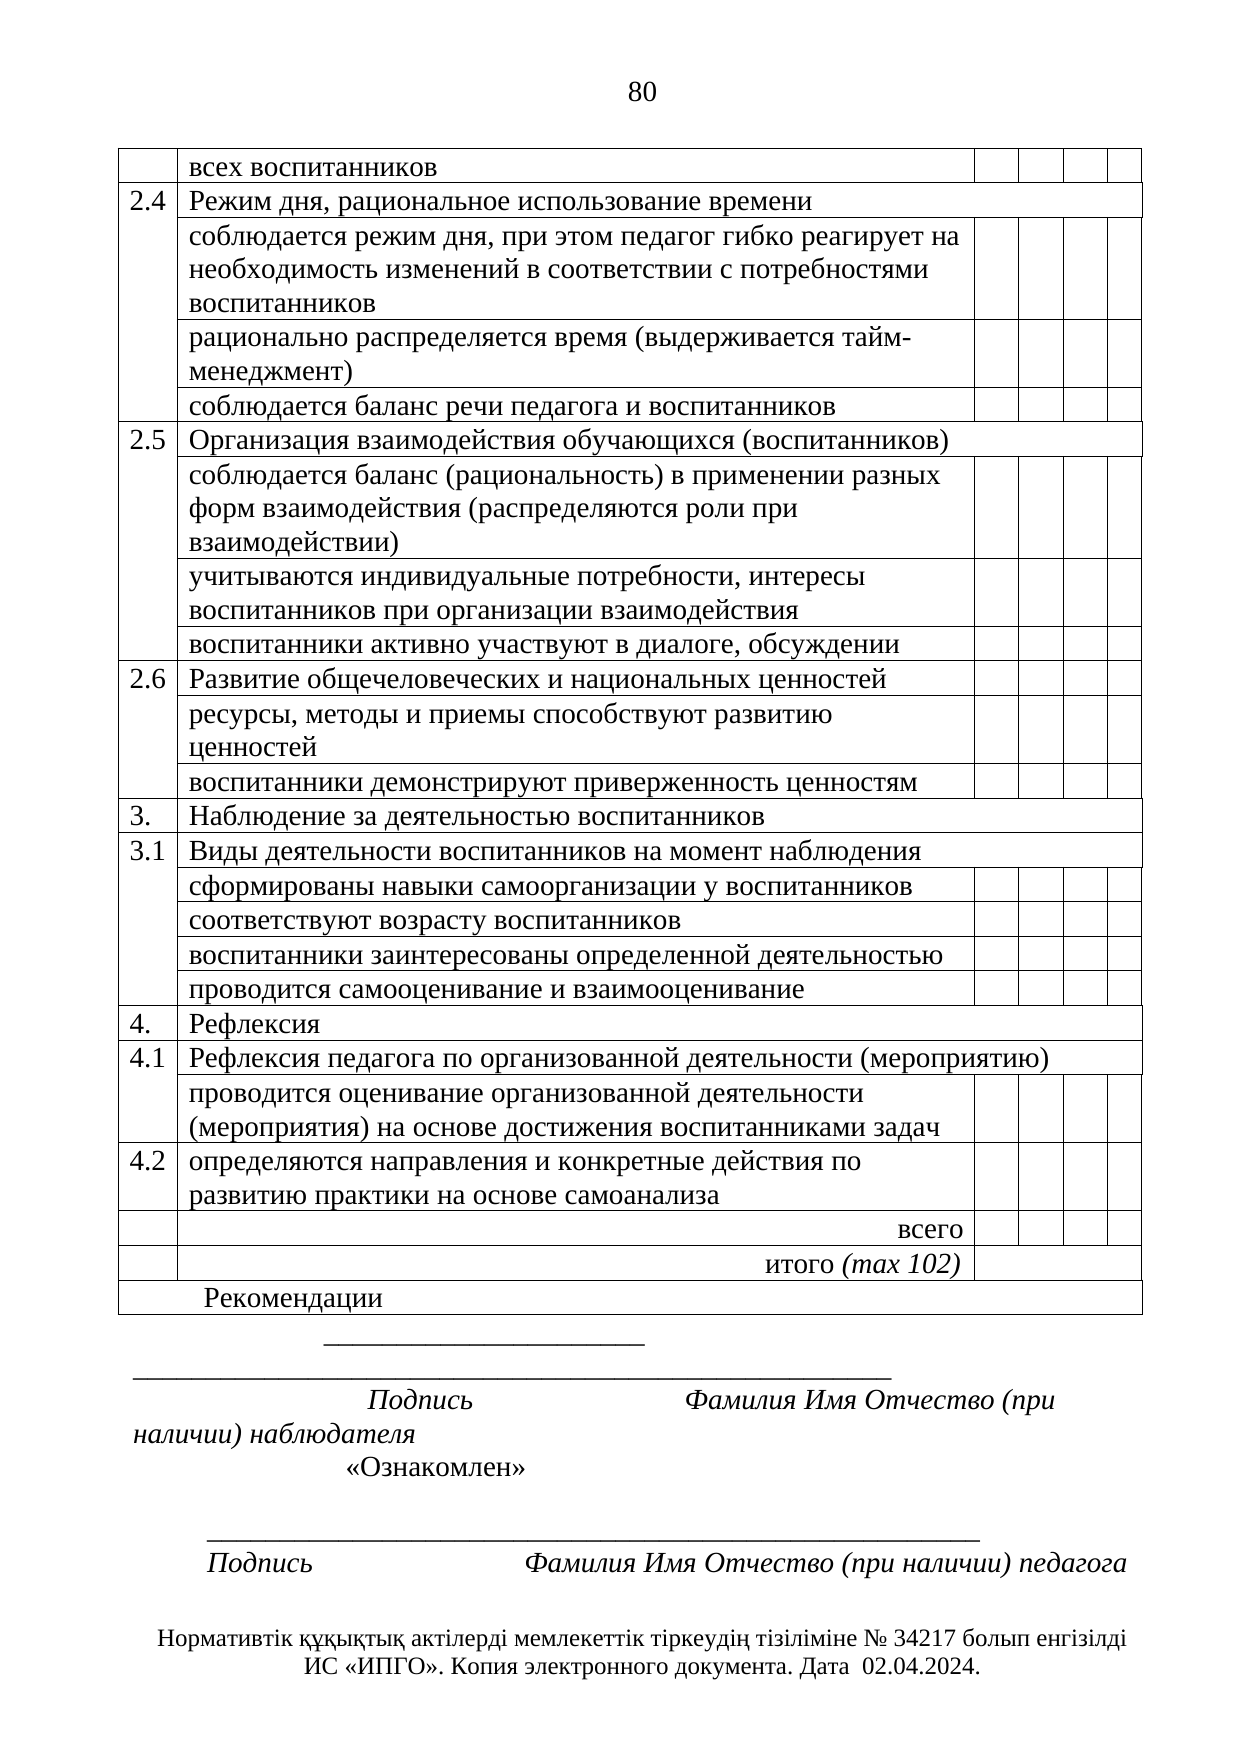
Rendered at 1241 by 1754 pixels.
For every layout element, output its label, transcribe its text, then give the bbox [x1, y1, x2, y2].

table_cell [1019, 320, 1063, 387]
table_cell Виды деятельности воспитанников на момент наблюдения [178, 833, 1142, 867]
table_cell Рефлексия [178, 1006, 1142, 1039]
table_cell [1108, 627, 1141, 660]
table_cell воспитанники заинтересованы определенной деятельностью [178, 937, 974, 970]
table_cell [975, 661, 1018, 695]
table_cell 4. [119, 1006, 177, 1039]
table_cell [1019, 457, 1063, 557]
table_cell [1019, 971, 1063, 1005]
table_cell [1019, 764, 1063, 797]
table_cell 3.1 [119, 833, 177, 1005]
table_cell [1064, 661, 1107, 695]
table_cell [1019, 868, 1063, 901]
table_cell [1019, 388, 1063, 421]
table_cell [1019, 627, 1063, 660]
text Подпись Фамилия Имя Отчество (при наличии) педагога [133, 1545, 1152, 1579]
table_cell соблюдается баланс (рациональность) в применении разных форм взаимодействия (распределяются роли при взаимодействии) [178, 457, 974, 557]
table_cell [119, 1211, 177, 1245]
table_cell [1108, 149, 1141, 182]
table_cell [1064, 971, 1107, 1005]
table_cell [1108, 457, 1141, 557]
table_cell Организация взаимодействия обучающихся (воспитанников) [178, 422, 1142, 456]
text Подпись Фамилия Имя Отчество (при наличии) наблюдателя [133, 1382, 1152, 1449]
table_cell [1108, 971, 1141, 1005]
table_cell [1064, 149, 1107, 182]
table_cell [1108, 1143, 1141, 1210]
table_cell воспитанники демонстрируют приверженность ценностям [178, 764, 974, 797]
table_cell 3. [119, 799, 177, 832]
table_cell [975, 937, 1018, 970]
table_cell [975, 388, 1018, 421]
table_cell [1019, 1211, 1063, 1245]
table_cell соблюдается режим дня, при этом педагог гибко реагирует на необходимость изменений в соответствии с потребностями воспитанников [178, 218, 974, 318]
table_cell [1064, 1211, 1107, 1245]
table_cell [1019, 661, 1063, 695]
table_cell [1064, 696, 1107, 763]
table_cell Наблюдение за деятельностью воспитанников [178, 799, 1142, 832]
table_cell ресурсы, методы и приемы способствуют развитию ценностей [178, 696, 974, 763]
table_cell [975, 218, 1018, 318]
table_cell сформированы навыки самоорганизации у воспитанников [178, 868, 974, 901]
table_cell соответствуют возрасту воспитанников [178, 902, 974, 936]
table_cell Рекомендации [119, 1281, 1142, 1314]
table_cell определяются направления и конкретные действия по развитию практики на основе самоанализа [178, 1143, 974, 1210]
table_cell [975, 1246, 1141, 1279]
table_cell [1108, 1211, 1141, 1245]
table_cell [1064, 1143, 1107, 1210]
table_cell [975, 457, 1018, 557]
text _____________________________________________________ [133, 1512, 1152, 1545]
table_cell [1064, 388, 1107, 421]
table_cell [975, 627, 1018, 660]
table_cell [1019, 696, 1063, 763]
table_cell учитываются индивидуальные потребности, интересы воспитанников при организации взаимодействия [178, 559, 974, 626]
table_cell [1064, 902, 1107, 936]
table_cell [975, 559, 1018, 626]
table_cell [178, 149, 974, 182]
text «Ознакомлен» [133, 1449, 1152, 1483]
table_cell соблюдается баланс речи педагога и воспитанников [178, 388, 974, 421]
table_cell 4.2 [119, 1143, 177, 1210]
table_cell [1108, 218, 1141, 318]
table_cell [975, 1211, 1018, 1245]
table_cell [1108, 1075, 1141, 1142]
table_cell итого (max 102) [178, 1246, 974, 1279]
table_cell 2.4 [119, 183, 177, 421]
table_cell Рефлексия педагога по организованной деятельности (мероприятию) [178, 1041, 1142, 1074]
table_cell [1019, 218, 1063, 318]
table_cell [1108, 696, 1141, 763]
table_cell [1064, 764, 1107, 797]
table_cell [1108, 937, 1141, 970]
table_cell [1064, 1075, 1107, 1142]
table_cell [1064, 937, 1107, 970]
table_cell проводится оценивание организованной деятельности (мероприятия) на основе достижения воспитанниками задач [178, 1075, 974, 1142]
table_cell [1064, 320, 1107, 387]
table_cell [1019, 149, 1063, 182]
table_cell [1064, 559, 1107, 626]
table_cell [975, 1075, 1018, 1142]
table_cell [1064, 868, 1107, 901]
table_cell [1108, 559, 1141, 626]
table_cell [975, 696, 1018, 763]
table_cell 2.5 [119, 422, 177, 660]
table_cell [975, 149, 1018, 182]
table_cell [975, 1143, 1018, 1210]
table_cell [975, 971, 1018, 1005]
table_cell [119, 1246, 177, 1279]
table_cell проводится самооценивание и взаимооценивание [178, 971, 974, 1005]
table_cell 2.6 [119, 661, 177, 797]
table_cell [1108, 868, 1141, 901]
table_cell [1019, 559, 1063, 626]
table_cell [1108, 661, 1141, 695]
table_cell [975, 902, 1018, 936]
table_cell [1108, 388, 1141, 421]
table_cell [1019, 902, 1063, 936]
table_cell Развитие общечеловеческих и национальных ценностей [178, 661, 974, 695]
table_cell [975, 764, 1018, 797]
table_cell 4.1 [119, 1041, 177, 1142]
table_cell [1019, 1075, 1063, 1142]
table_cell рационально распределяется время (выдерживается тайм-менеджмент) [178, 320, 974, 387]
table_cell [1019, 937, 1063, 970]
table_cell [975, 320, 1018, 387]
table_cell воспитанники активно участвуют в диалоге, обсуждении [178, 627, 974, 660]
table_cell [1064, 627, 1107, 660]
table_cell всего [178, 1211, 974, 1245]
text ______________________ ____________________________________________________ [133, 1315, 1152, 1382]
table_cell [1064, 457, 1107, 557]
table_cell [1064, 218, 1107, 318]
table_cell [1108, 764, 1141, 797]
table_cell [1019, 1143, 1063, 1210]
table_cell [1108, 902, 1141, 936]
table_cell Режим дня, рациональное использование времени [178, 183, 1142, 217]
table_cell [975, 868, 1018, 901]
table_cell [1108, 320, 1141, 387]
